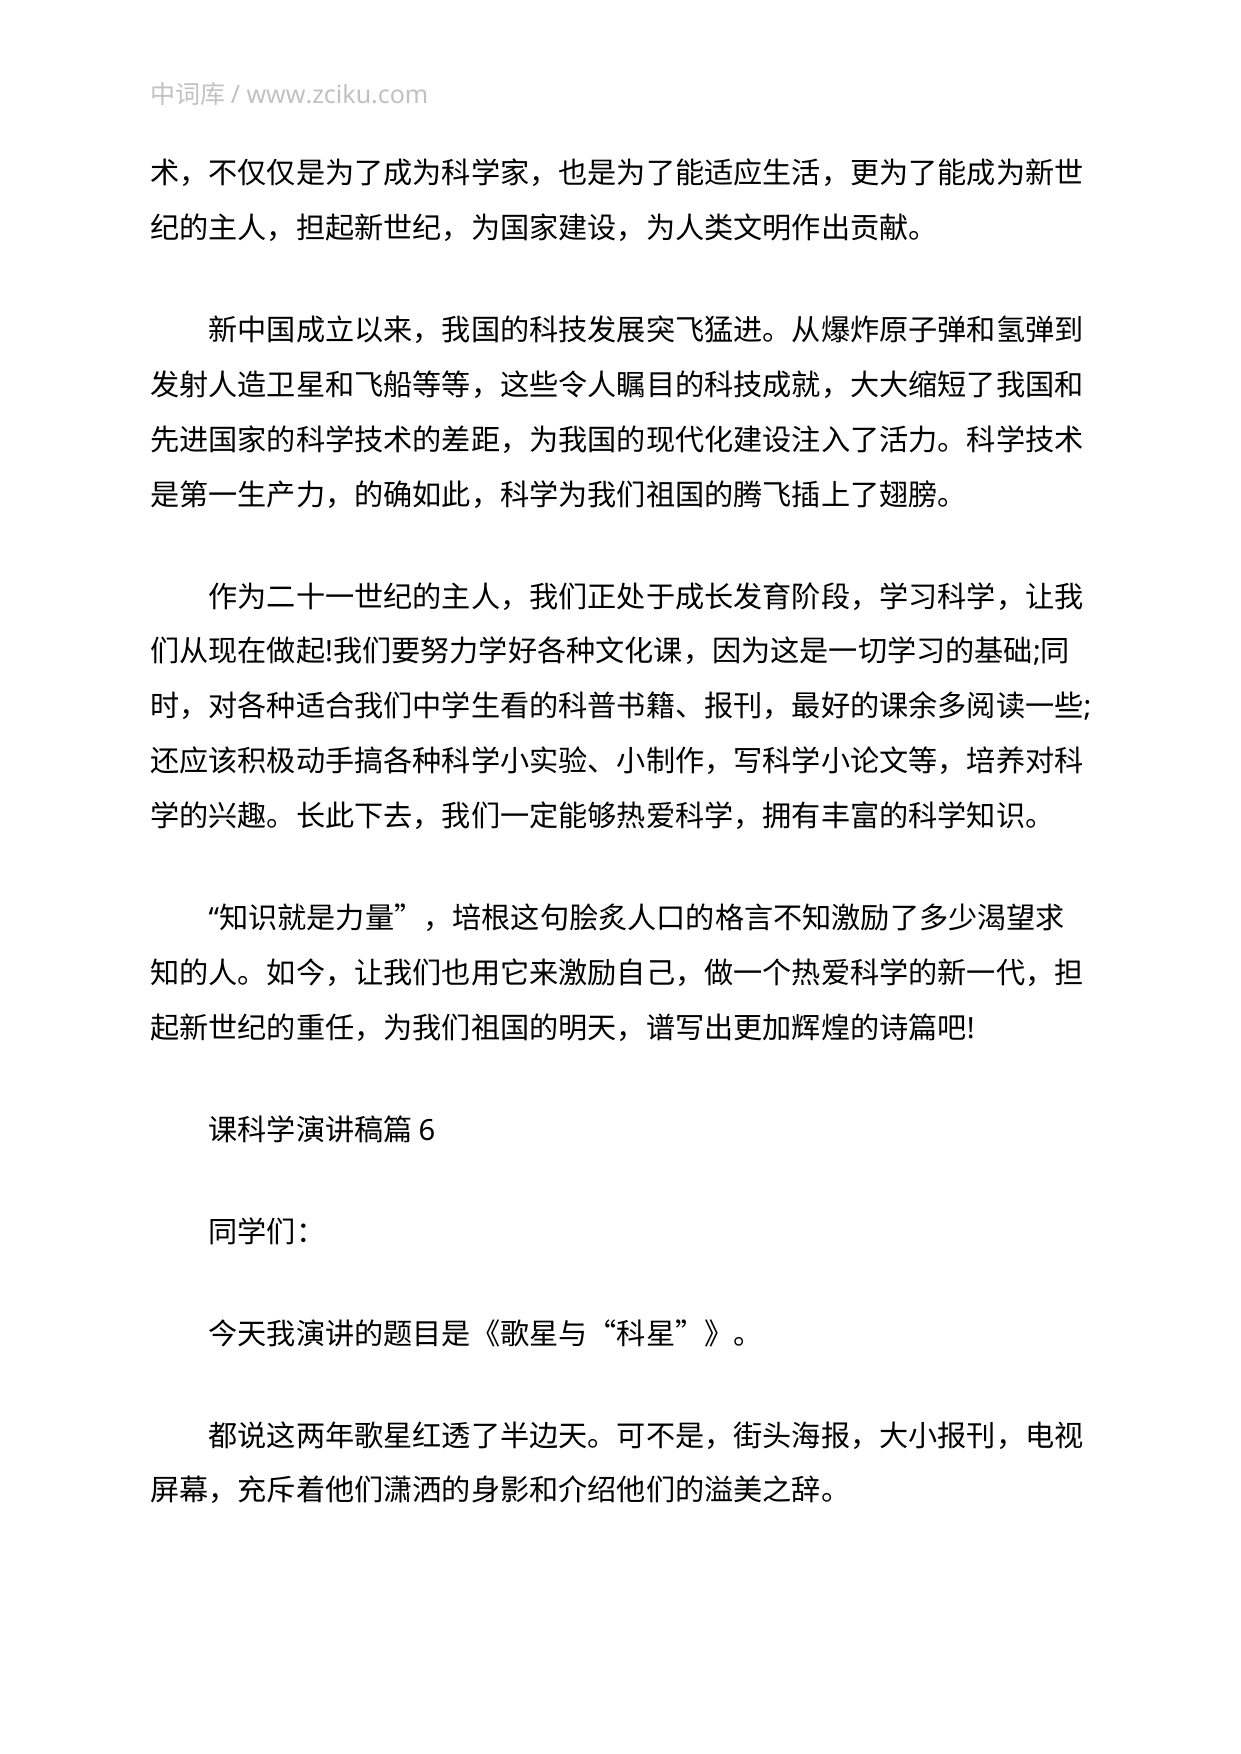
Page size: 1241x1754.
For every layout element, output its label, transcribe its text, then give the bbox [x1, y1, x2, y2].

text 今天我演讲的题目是《歌星与“科星”》。 [150, 1310, 1090, 1353]
text 都说这两年歌星红透了半边天。可不是，街头海报，大小报刊，电视屏幕，充斥着他们潇洒的身影和介绍他们的溢美之辞。 [150, 1412, 1090, 1509]
text 课科学演讲稿篇6 [150, 1107, 1090, 1149]
text “知识就是力量”，培根这句脍炙人口的格言不知激励了多少渴望求知的人。如今，让我们也用它来激励自己，做一个热爱科学的新一代，担起新世纪的重任，为我们祖国的明天，谱写出更加辉煌的诗篇吧! [150, 895, 1090, 1047]
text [150, 150, 1090, 247]
text 同学们： [150, 1208, 1090, 1251]
text 作为二十一世纪的主人，我们正处于成长发育阶段，学习科学，让我们从现在做起!我们要努力学好各种文化课，因为这是一切学习的基础;同时，对各种适合我们中学生看的科普书籍、报刊，最好的课余多阅读一些;还应该积极动手搞各种科学小实验、小制作，写科学小论文等，培养对科学的兴趣。长此下去，我们一定能够热爱科学，拥有丰富的科学知识。 [150, 573, 1090, 835]
text 新中国成立以来，我国的科技发展突飞猛进。从爆炸原子弹和氢弹到发射人造卫星和飞船等等，这些令人瞩目的科技成就，大大缩短了我国和先进国家的科学技术的差距，为我国的现代化建设注入了活力。科学技术是第一生产力，的确如此，科学为我们祖国的腾飞插上了翅膀。 [150, 307, 1090, 514]
